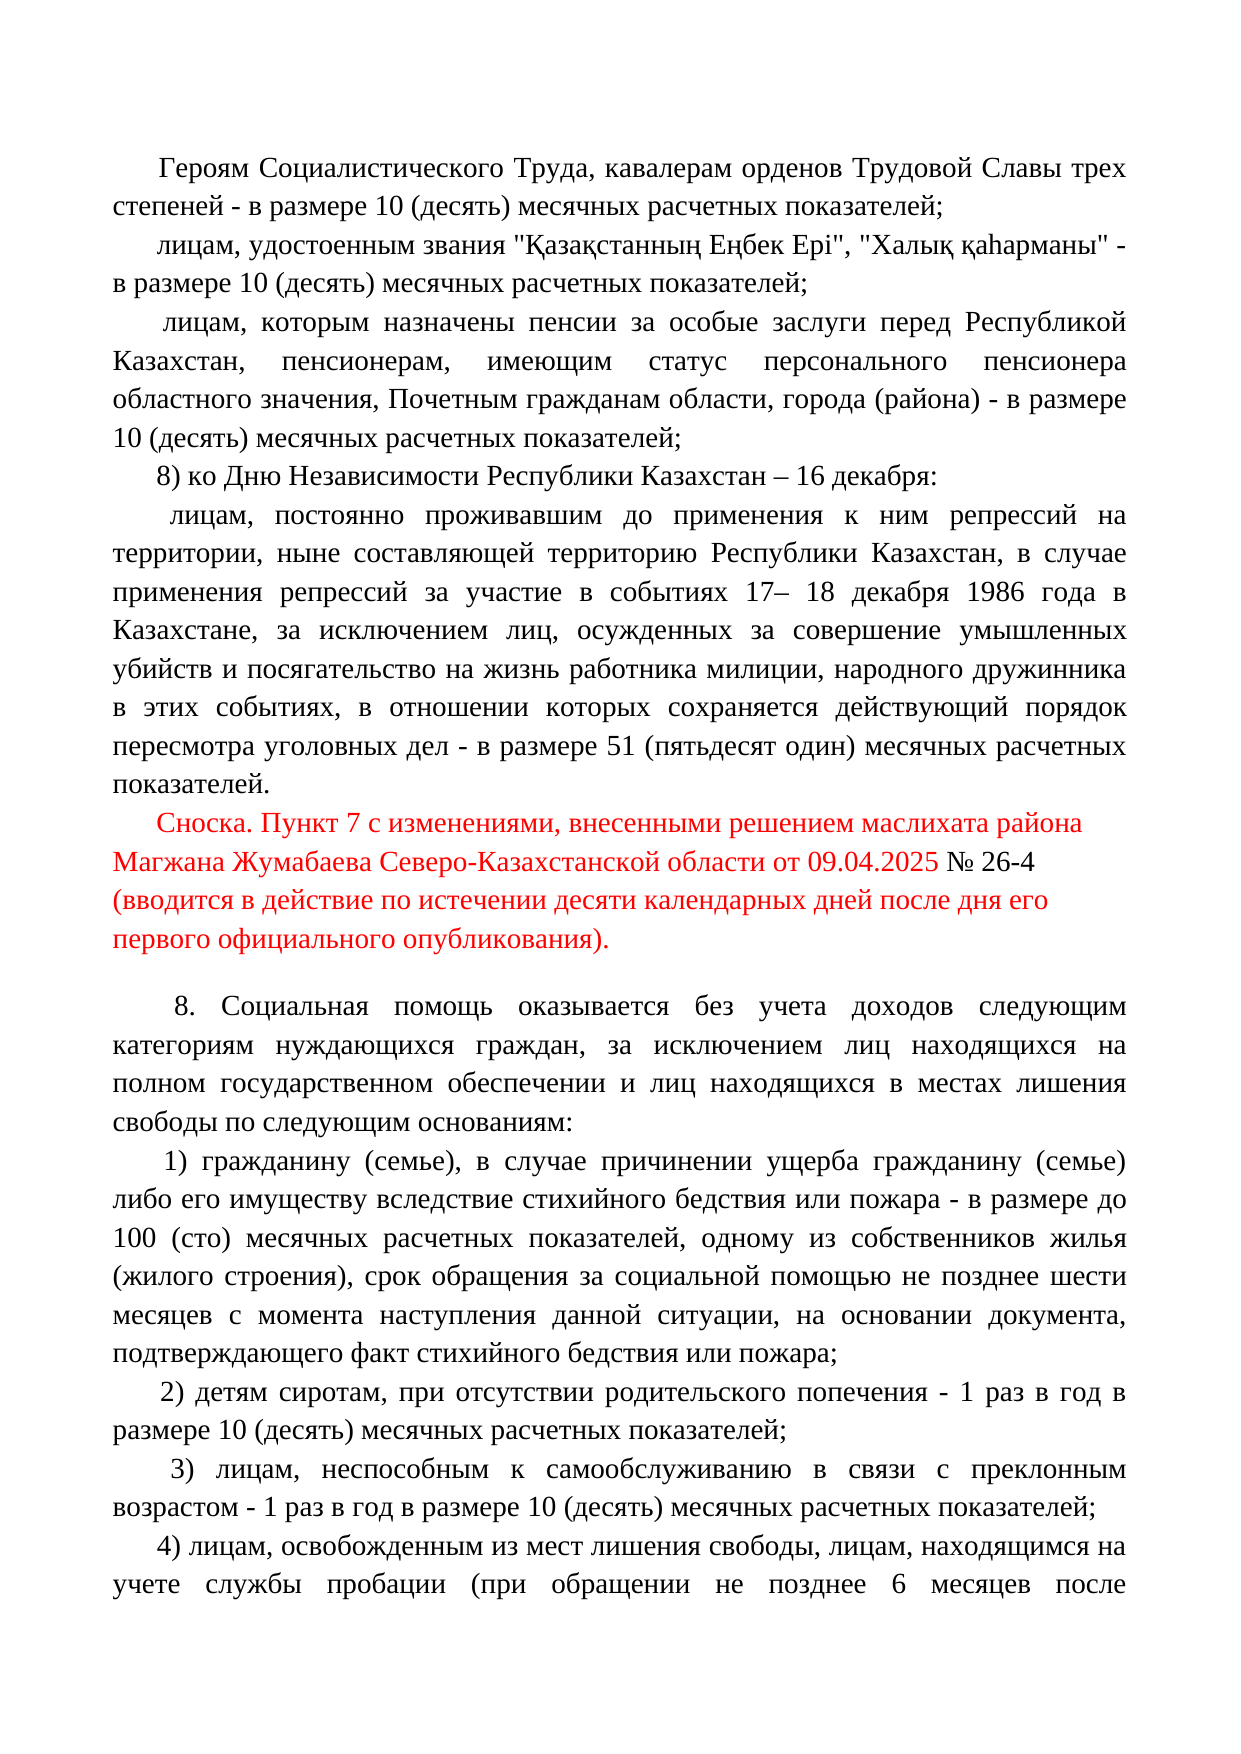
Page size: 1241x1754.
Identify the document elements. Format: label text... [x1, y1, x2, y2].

text 3) лицам, неспособным к самообслуживанию в связи с преклонным возрастом - 1 раз в год в размере 10 (десять) месячных расчетных показателей; [112, 1451, 1128, 1523]
text Сноска. Пункт 7 с изменениями, внесенными решением маслихата района Магжана Жумабаева Северо-Казахстанской области от 09.04.2025 № 26-4 (вводится в действие по истечении десяти календарных дней после дня его первого официального опубликования). [112, 805, 1128, 984]
text 8. Социальная помощь оказывается без учета доходов следующим категориям нуждающихся граждан, за исключением лиц находящихся на полном государственном обеспечении и лиц находящихся в местах лишения свободы по следующим основаниям: [112, 988, 1128, 1138]
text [112, 1528, 1128, 1600]
text 8) ко Дню Независимости Республики Казахстан – 16 декабря: [112, 458, 1128, 492]
text Героям Социалистического Труда, кавалерам орденов Трудовой Славы трех степеней - в размере 10 (десять) месячных расчетных показателей; [112, 150, 1128, 222]
text лицам, которым назначены пенсии за особые заслуги перед Республикой Казахстан, пенсионерам, имеющим статус персонального пенсионера областного значения, Почетным гражданам области, города (района) - в размере 10 (десять) месячных расчетных показателей; [112, 304, 1128, 453]
text лицам, удостоенным звания "Қазақстанның Еңбек Ері", "Халық қаһарманы" - в размере 10 (десять) месячных расчетных показателей; [112, 227, 1128, 299]
text 2) детям сиротам, при отсутствии родительского попечения - 1 раз в год в размере 10 (десять) месячных расчетных показателей; [112, 1374, 1128, 1446]
text лицам, постоянно проживавшим до применения к ним репрессий на территории, ныне составляющей территорию Республики Казахстан, в случае применения репрессий за участие в событиях 17– 18 декабря 1986 года в Казахстане, за исключением лиц, осужденных за совершение умышленных убийств и посягательство на жизнь работника милиции, народного дружинника в этих событиях, в отношении которых сохраняется действующий порядок пересмотра уголовных дел - в размере 51 (пятьдесят один) месячных расчетных показателей. [112, 497, 1128, 800]
text 1) гражданину (семье), в случае причинении ущерба гражданину (семье) либо его имуществу вследствие стихийного бедствия или пожара - в размере до 100 (сто) месячных расчетных показателей, одному из собственников жилья (жилого строения), срок обращения за социальной помощью не позднее шести месяцев с момента наступления данной ситуации, на основании документа, подтверждающего факт стихийного бедствия или пожара; [112, 1143, 1128, 1369]
